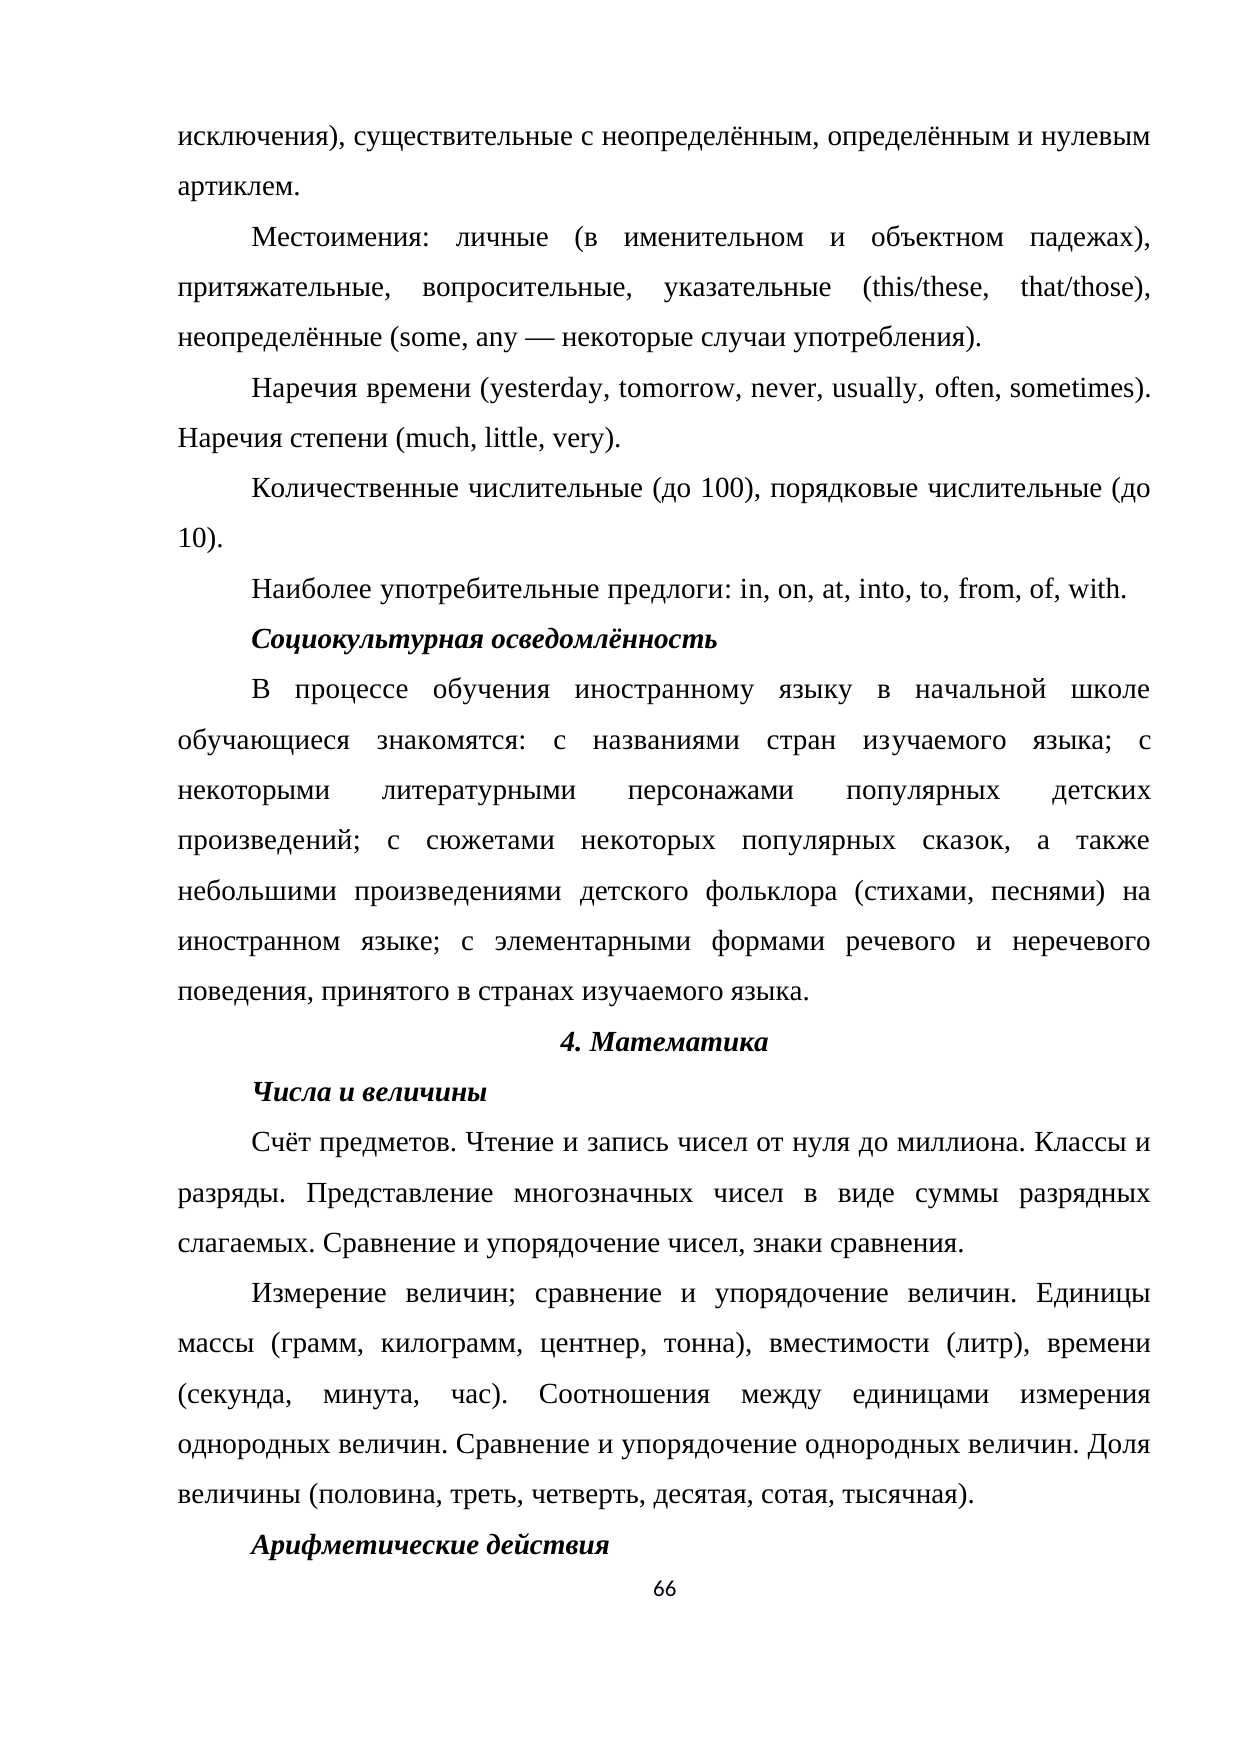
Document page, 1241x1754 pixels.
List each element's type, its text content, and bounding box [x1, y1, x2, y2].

text В процессе обучения иностранному языку в начальной школе обучающиеся знакомятся: с названиями стран изучаемого языка; с некоторыми литературными персонажами популярных детских произведений; с сюжетами некоторых популярных сказок, а также небольшими произведениями детского фольклора (стихами, песнями) на иностранном языке; с элементарными формами речевого и неречевого поведения, принятого в странах изучаемого языка. [177, 672, 1152, 1007]
text Измерение величин; сравнение и упорядочение величин. Единицы массы (грамм, килограмм, центнер, тонна), вместимости (литр), времени (секунда, минута, час). Соотношения между единицами измерения однородных величин. Сравнение и упорядочение однородных величин. Доля величины (половина, треть, четверть, десятая, сотая, тысячная). [177, 1275, 1152, 1510]
text 4. Математика [177, 1024, 1152, 1057]
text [177, 118, 1152, 202]
text Социокультурная осведомлённость [177, 621, 1152, 655]
text Наиболее употребительные предлоги: in, on, at, into, to, from, of, with. [177, 571, 1152, 604]
text Количественные числительные (до 100), порядковые числительные (до 10). [177, 470, 1152, 554]
text Наречия времени (yesterday, tomorrow, never, usually, often, sometimes). Наречия степени (much, little, very). [177, 370, 1152, 453]
text Арифметические действия [177, 1527, 1152, 1560]
text Счёт предметов. Чтение и запись чисел от нуля до миллиона. Классы и разряды. Представление многозначных чисел в виде суммы разрядных слагаемых. Сравнение и упорядочение чисел, знаки сравнения. [177, 1124, 1152, 1258]
text Числа и величины [177, 1074, 1152, 1108]
text Местоимения: личные (в именительном и объектном падежах), притяжательные, вопросительные, указательные (this/these, that/those), неопределённые (some, any — некоторые случаи употребления). [177, 219, 1152, 353]
